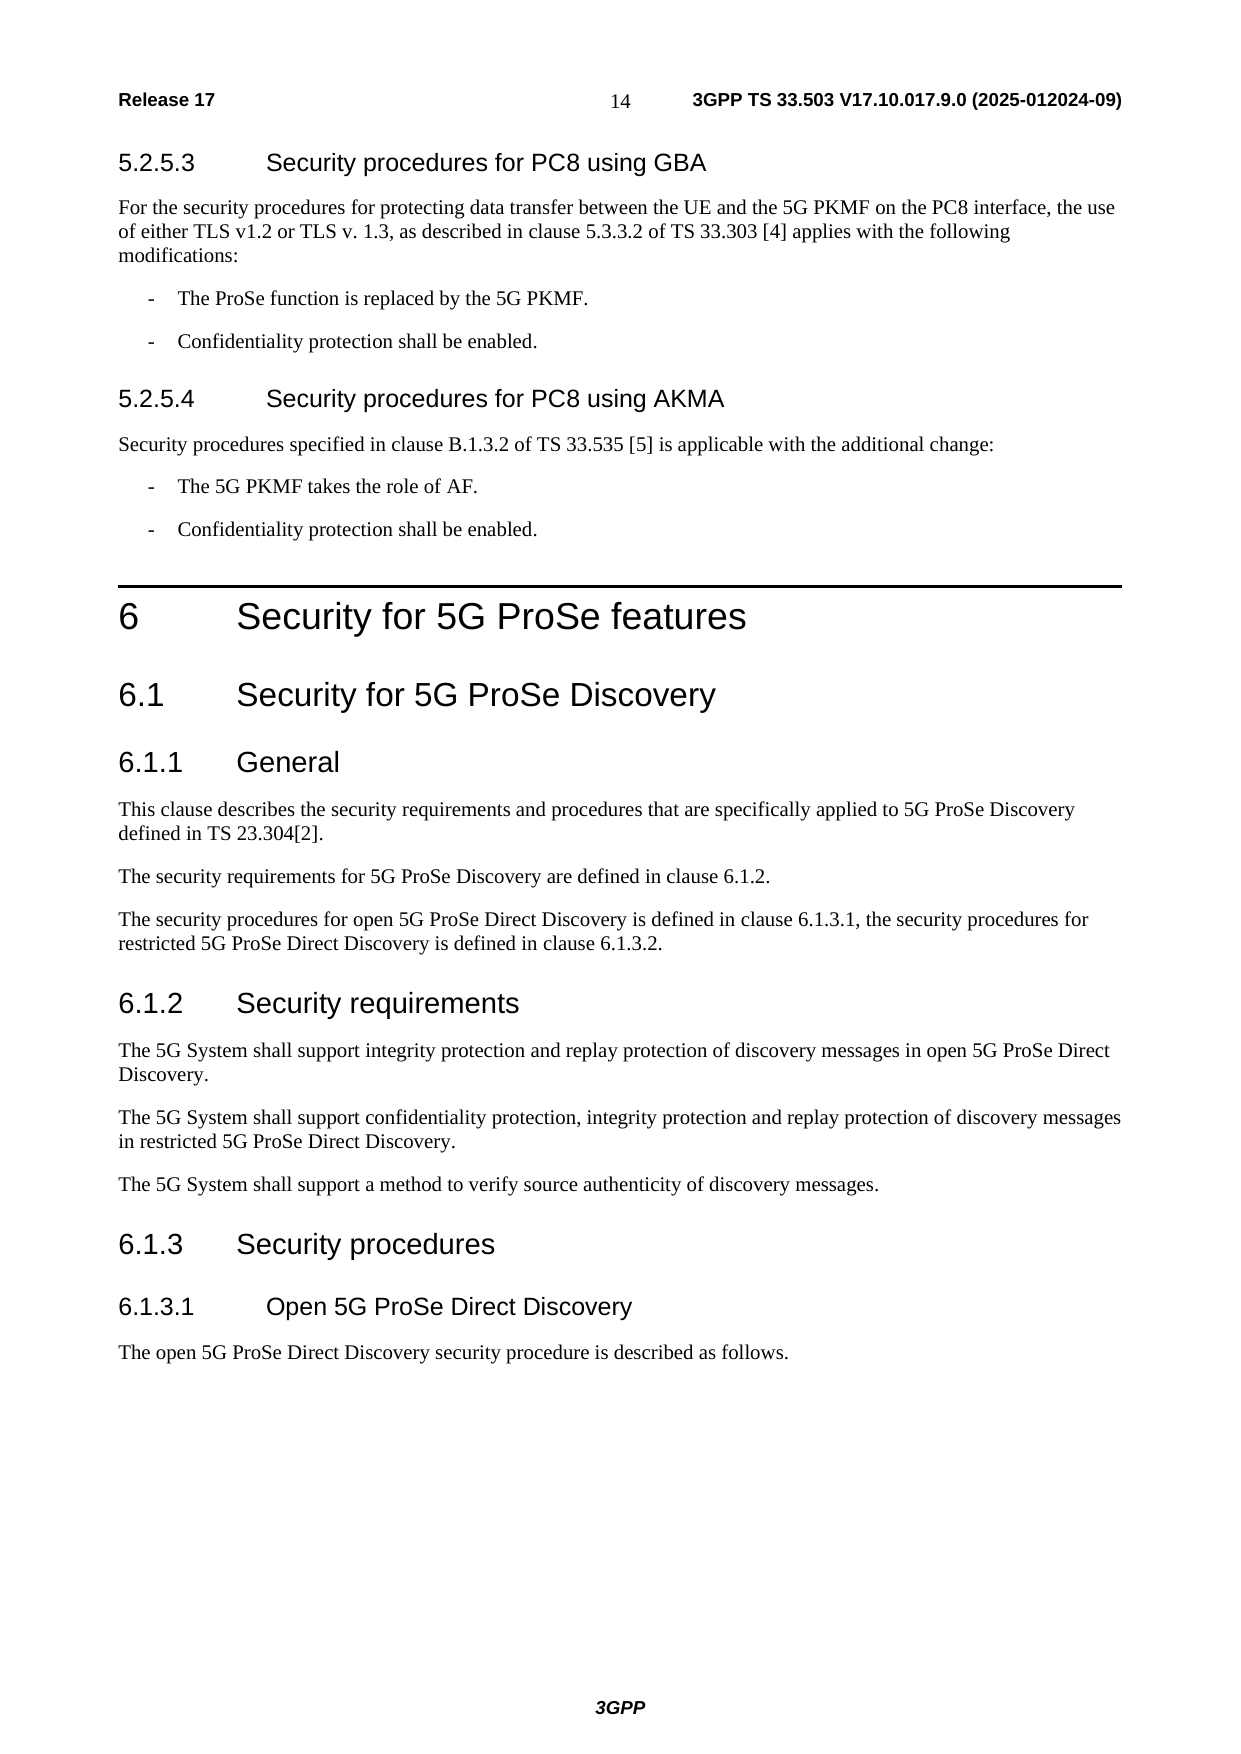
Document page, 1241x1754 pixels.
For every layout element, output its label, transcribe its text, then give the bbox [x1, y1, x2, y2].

text The 5G System shall support confidentiality protection, integrity protection and replay protection of discovery messages in restricted 5G ProSe Direct Discovery. [118, 1105, 1122, 1153]
text The 5G System shall support integrity protection and replay protection of discovery messages in open 5G ProSe Direct Discovery. [118, 1038, 1122, 1086]
text - The ProSe function is replaced by the 5G PKMF. [148, 286, 1122, 310]
subtitle 6.1.2 Security requirements [118, 986, 1122, 1019]
subtitle 6.1.1 General [118, 745, 1122, 778]
subtitle 6.1.3 Security procedures [118, 1227, 1122, 1261]
subtitle 6 Security for 5G ProSe features [118, 588, 1122, 637]
text - The 5G PKMF takes the role of AF. [148, 474, 1122, 498]
text The 5G System shall support a method to verify source authenticity of discovery messages. [118, 1172, 1122, 1196]
subtitle 5.2.5.3 Security procedures for PC8 using GBA [118, 147, 1122, 176]
text The open 5G ProSe Direct Discovery security procedure is described as follows. [118, 1340, 1122, 1364]
subtitle 5.2.5.4 Security procedures for PC8 using AKMA [118, 384, 1122, 413]
text For the security procedures for protecting data transfer between the UE and the 5G PKMF on the PC8 interface, the use of either TLS v1.2 or TLS v. 1.3, as described in clause 5.3.3.2 of TS 33.303 [4] applies with the following modifications: [118, 195, 1122, 267]
text - Confidentiality protection shall be enabled. [148, 517, 1122, 541]
subtitle 6.1 Security for 5G ProSe Discovery [118, 675, 1122, 713]
text The security requirements for 5G ProSe Discovery are defined in clause 6.1.2. [118, 864, 1122, 888]
text This clause describes the security requirements and procedures that are specifically applied to 5G ProSe Discovery defined in TS 23.304[2]. [118, 797, 1122, 845]
text - Confidentiality protection shall be enabled. [148, 329, 1122, 353]
text Security procedures specified in clause B.1.3.2 of TS 33.535 [5] is applicable with the additional change: [118, 432, 1122, 456]
text The security procedures for open 5G ProSe Direct Discovery is defined in clause 6.1.3.1, the security procedures for restricted 5G ProSe Direct Discovery is defined in clause 6.1.3.2. [118, 907, 1122, 955]
subtitle 6.1.3.1 Open 5G ProSe Direct Discovery [118, 1292, 1122, 1321]
